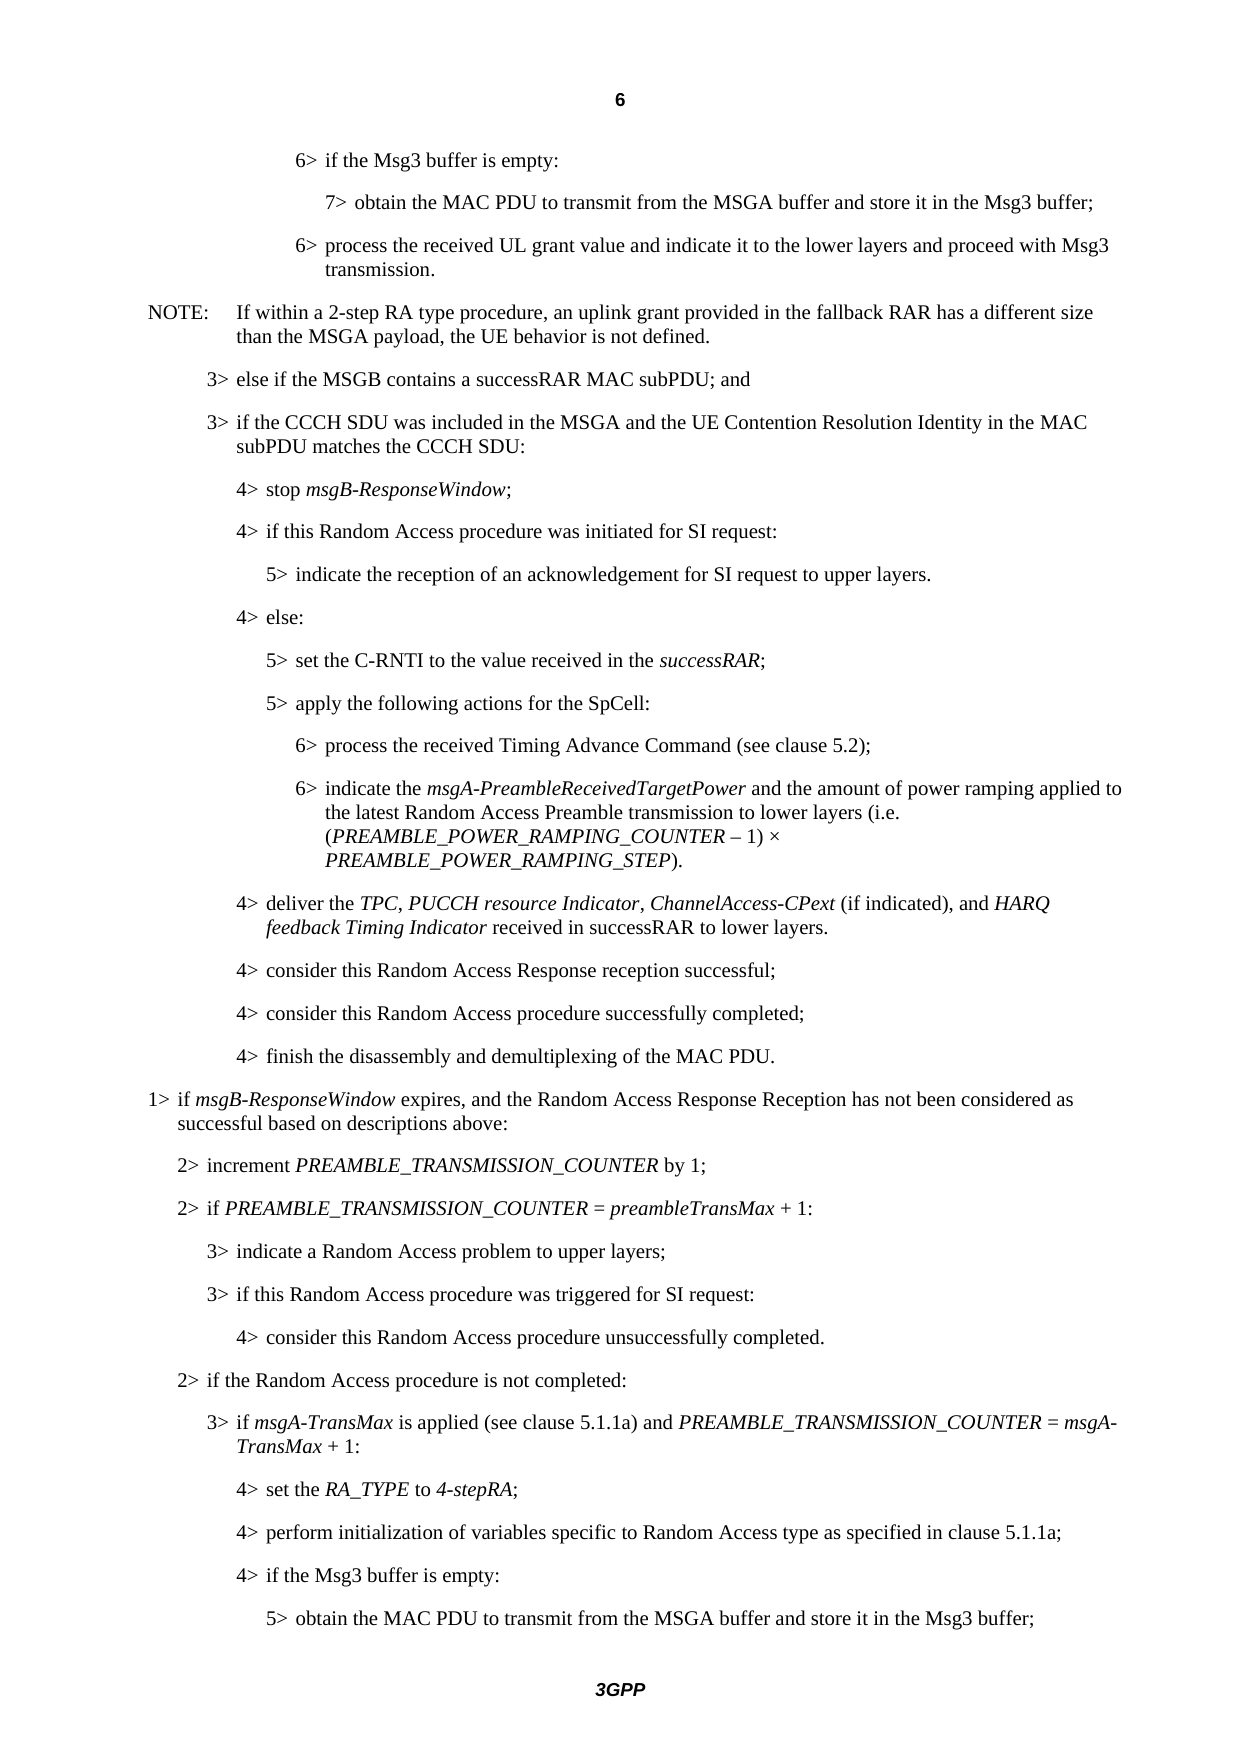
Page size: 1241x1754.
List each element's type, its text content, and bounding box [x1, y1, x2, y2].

text 4> consider this Random Access procedure unsuccessfully completed. [236, 1325, 1122, 1349]
text 6> if the Msg3 buffer is empty: [295, 147, 1122, 172]
text 6> process the received Timing Advance Command (see clause 5.2); [295, 733, 1122, 757]
text 4> deliver the TPC, PUCCH resource Indicator, ChannelAccess-CPext (if indicated), and HARQ feedback Timing Indicator received in successRAR to lower layers. [236, 891, 1122, 939]
text NOTE: If within a 2-step RA type procedure, an uplink grant provided in the fallback RAR has a different size than the MSGA payload, the UE behavior is not defined. [148, 300, 1122, 348]
text 5> indicate the reception of an acknowledgement for SI request to upper layers. [266, 562, 1122, 586]
text 3> if this Random Access procedure was triggered for SI request: [207, 1282, 1122, 1306]
text 5> obtain the MAC PDU to transmit from the MSGA buffer and store it in the Msg3 buffer; [266, 1606, 1122, 1630]
text 2> if the Random Access procedure is not completed: [177, 1367, 1122, 1392]
text 3> else if the MSGB contains a successRAR MAC subPDU; and [207, 367, 1122, 391]
text 4> finish the disassembly and demultiplexing of the MAC PDU. [236, 1044, 1122, 1068]
text 1> if msgB-ResponseWindow expires, and the Random Access Response Reception has not been considered as successful based on descriptions above: [148, 1087, 1122, 1135]
text 7> obtain the MAC PDU to transmit from the MSGA buffer and store it in the Msg3 buffer; [325, 190, 1122, 214]
text 4> set the RA_TYPE to 4-stepRA; [236, 1477, 1122, 1501]
text 4> consider this Random Access procedure successfully completed; [236, 1001, 1122, 1025]
text 3> if the CCCH SDU was included in the MSGA and the UE Contention Resolution Identity in the MAC subPDU matches the CCCH SDU: [207, 410, 1122, 458]
text 3> indicate a Random Access problem to upper layers; [207, 1239, 1122, 1263]
text 4> if the Msg3 buffer is empty: [236, 1563, 1122, 1587]
text 4> else: [236, 605, 1122, 629]
text 6> indicate the msgA-PreambleReceivedTargetPower and the amount of power ramping applied to the latest Random Access Preamble transmission to lower layers (i.e. (PREAMBLE_POWER_RAMPING_COUNTER – 1) × PREAMBLE_POWER_RAMPING_STEP). [295, 776, 1122, 872]
text 2> if PREAMBLE_TRANSMISSION_COUNTER = preambleTransMax + 1: [177, 1196, 1122, 1220]
text 6> process the received UL grant value and indicate it to the lower layers and proceed with Msg3 transmission. [295, 233, 1122, 281]
text 2> increment PREAMBLE_TRANSMISSION_COUNTER by 1; [177, 1153, 1122, 1177]
text 3> if msgA-TransMax is applied (see clause 5.1.1a) and PREAMBLE_TRANSMISSION_COUNTER = msgA-TransMax + 1: [207, 1410, 1122, 1458]
text 4> if this Random Access procedure was initiated for SI request: [236, 519, 1122, 543]
text 4> stop msgB-ResponseWindow; [236, 477, 1122, 501]
text 5> set the C-RNTI to the value received in the successRAR; [266, 648, 1122, 672]
text 5> apply the following actions for the SpCell: [266, 691, 1122, 715]
text 4> perform initialization of variables specific to Random Access type as specified in clause 5.1.1a; [236, 1520, 1122, 1544]
text 4> consider this Random Access Response reception successful; [236, 958, 1122, 982]
